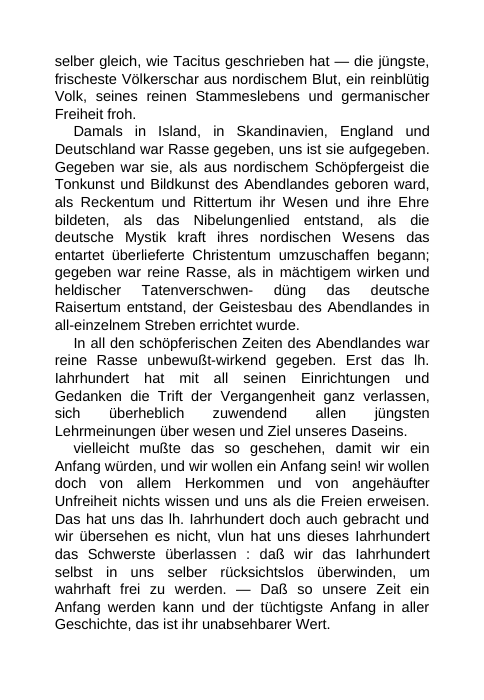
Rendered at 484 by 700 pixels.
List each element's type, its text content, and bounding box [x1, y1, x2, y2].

text Damals in Island, in Skandinavien, England und Deutschland war Rasse gegeben, uns ist sie aufgegeben. Gegeben war sie, als aus nordischem Schöpfergeist die Tonkunst und Bildkunst des Abendlandes geboren ward, als Reckentum und Rittertum ihr Wesen und ihre Ehre bildeten, als das Nibelungenlied entstand, als die deutsche Mystik kraft ihres nordischen Wesens das entartet überlieferte Christentum umzuschaffen begann; gegeben war reine Rasse, als in mächtigem wirken und heldischer Tatenverschwen- düng das deutsche Raisertum entstand, der Geistesbau des Abendlandes in all-einzelnem Streben errichtet wurde. [54, 123, 430, 333]
text In all den schöpferischen Zeiten des Abendlandes war reine Rasse unbewußt-wirkend gegeben. Erst das lh. Iahrhundert hat mit all seinen Einrichtungen und Gedanken die Trift der Vergangenheit ganz verlassen, sich überheblich zuwendend allen jüngsten Lehrmeinungen über wesen und Ziel unseres Daseins. [54, 334, 430, 439]
text selber gleich, wie Tacitus geschrieben hat — die jüngste, frischeste Völkerschar aus nordischem Blut, ein reinblütig Volk, seines reinen Stammeslebens und germanischer Freiheit froh. [54, 53, 430, 122]
text vielleicht mußte das so geschehen, damit wir ein Anfang würden, und wir wollen ein Anfang sein! wir wollen doch von allem Herkommen und von angehäufter Unfreiheit nichts wissen und uns als die Freien erweisen. Das hat uns das lh. Iahrhundert doch auch gebracht und wir übersehen es nicht, vlun hat uns dieses Iahrhundert das Schwerste überlassen : daß wir das Iahrhundert selbst in uns selber rücksichtslos überwinden, um wahrhaft frei zu werden. — Daß so unsere Zeit ein Anfang werden kann und der tüchtigste Anfang in aller Geschichte, das ist ihr unabsehbarer Wert. [54, 440, 430, 633]
